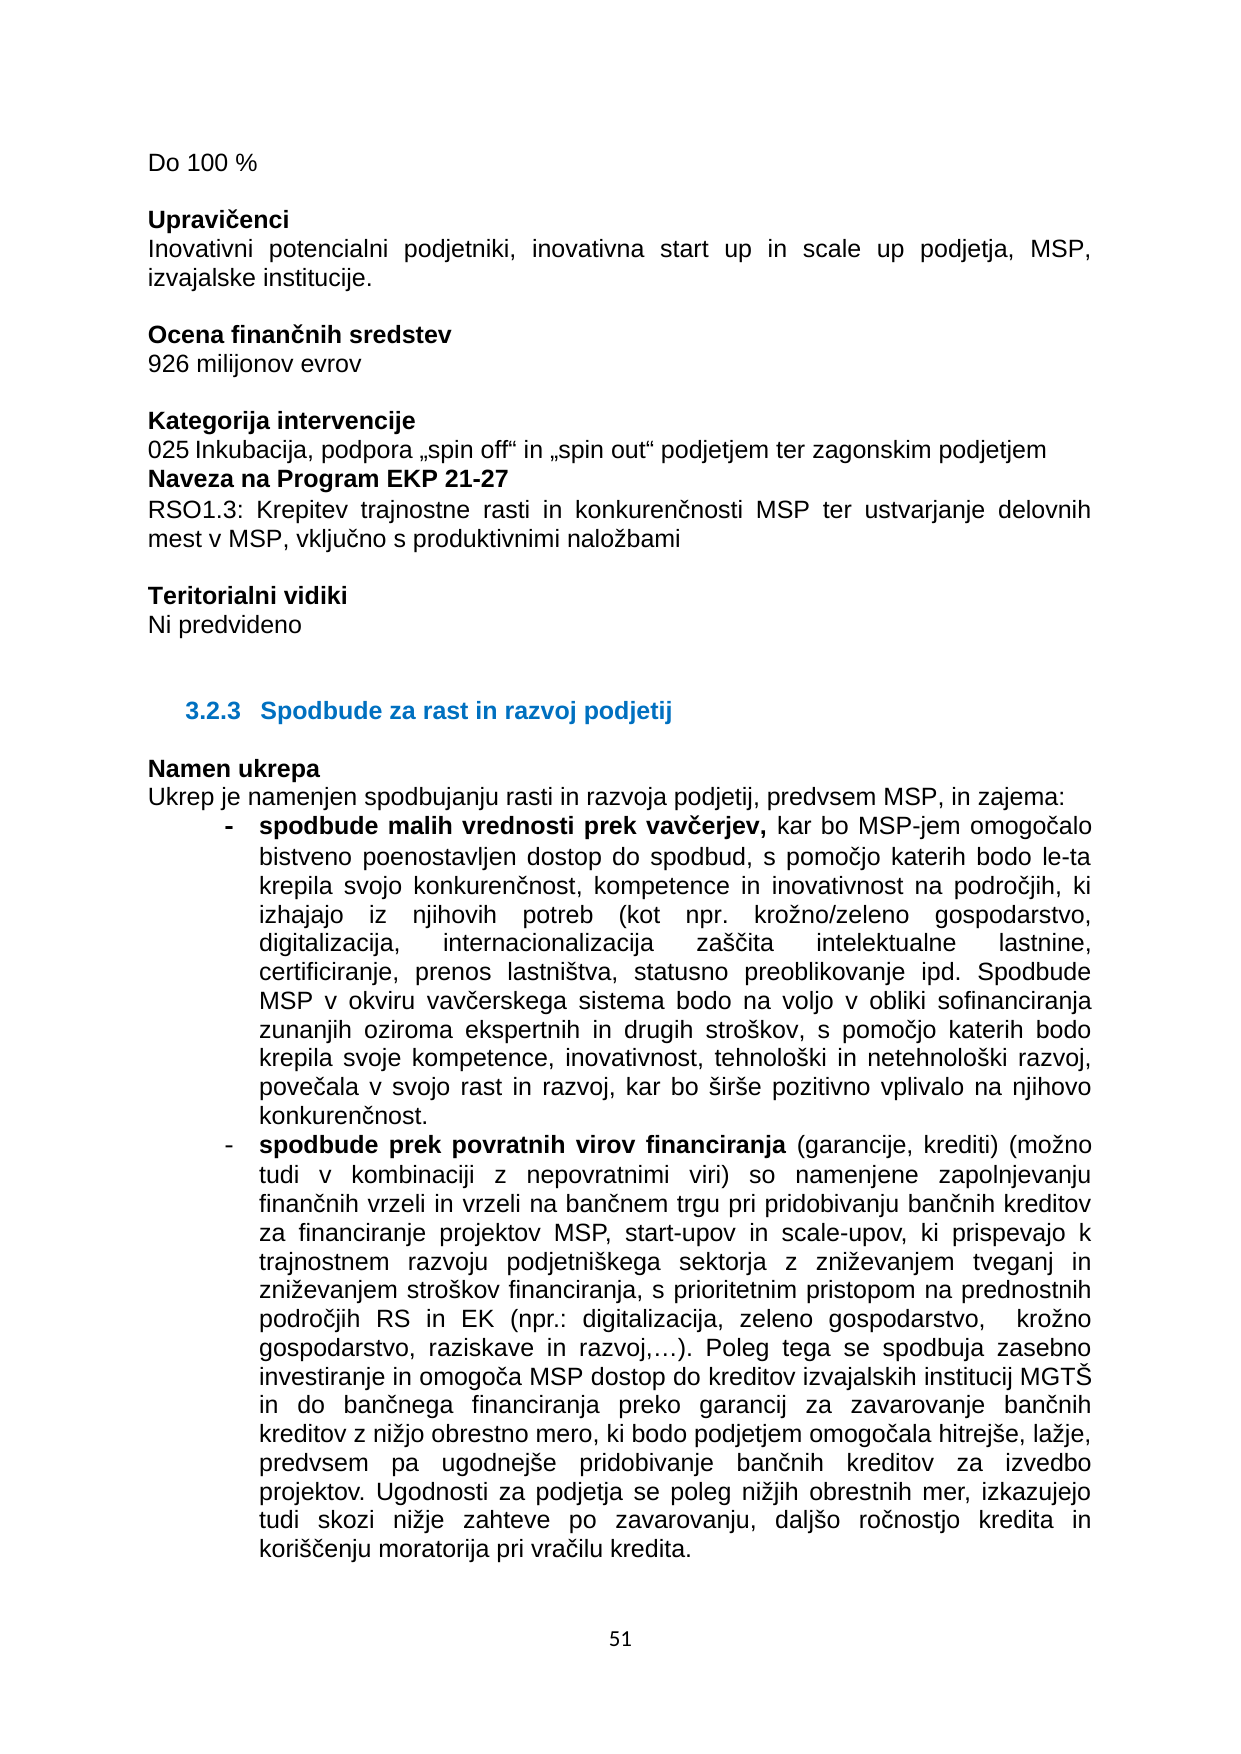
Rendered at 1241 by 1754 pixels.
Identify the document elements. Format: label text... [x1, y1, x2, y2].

text Ni predvideno [148, 610, 1093, 639]
text Ukrep je namenjen spodbujanju rasti in razvoja podjetij, predvsem MSP, in zajema: [148, 782, 1093, 811]
text Upravičenci [148, 205, 1093, 234]
text Ocena finančnih sredstev [148, 320, 1093, 349]
text 926 milijonov evrov [148, 349, 1093, 378]
text Kategorija intervencije [148, 406, 1093, 435]
text Inovativni potencialni podjetniki, inovativna start up in scale up podjetja, MSP, izvajalske institucije. [148, 234, 1093, 291]
text Teritorialni vidiki [148, 581, 1093, 610]
list spodbude prek povratnih virov financiranja (garancije, krediti) (možno tudi v kombinaciji z nepovratnimi viri) so namenjene zapolnjevanju finančnih vrzeli in vrzeli na bančnem trgu pri pridobivanju bančnih kreditov za financiranje projektov MSP, start-upov in scale-upov, ki prispevajo k trajnostnem razvoju podjetniškega sektorja z zniževanjem tveganj in zniževanjem stroškov financiranja, s prioritetnim pristopom na prednostnih področjih RS in EK (npr.: digitalizacija, zeleno gospodarstvo, krožno gospodarstvo, raziskave in razvoj,…). Poleg tega se spodbuja zasebno investiranje in omogoča MSP dostop do kreditov izvajalskih institucij MGTŠ in do bančnega financiranja preko garancij za zavarovanje bančnih kreditov z nižjo obrestno mero, ki bodo podjetjem omogočala hitrejše, lažje, predvsem pa ugodnejše pridobivanje bančnih kreditov za izvedbo projektov. Ugodnosti za podjetja se poleg nižjih obrestnih mer, izkazujejo tudi skozi nižje zahteve po zavarovanju, daljšo ročnostjo kredita in koriščenju moratorija pri vračilu kredita. [221, 1129, 1093, 1563]
text RSO1.3: Krepitev trajnostne rasti in konkurenčnosti MSP ter ustvarjanje delovnih mest v MSP, vključno s produktivnimi naložbami [148, 495, 1093, 552]
text Namen ukrepa [148, 754, 1093, 782]
list spodbude malih vrednosti prek vavčerjev, kar bo MSP-jem omogočalo bistveno poenostavljen dostop do spodbud, s pomočjo katerih bodo le-ta krepila svojo konkurenčnost, kompetence in inovativnost na področjih, ki izhajajo iz njihovih potreb (kot npr. krožno/zeleno gospodarstvo, digitalizacija, internacionalizacija zaščita intelektualne lastnine, certificiranje, prenos lastništva, statusno preoblikovanje ipd. Spodbude MSP v okviru vavčerskega sistema bodo na voljo v obliki sofinanciranja zunanjih oziroma ekspertnih in drugih stroškov, s pomočjo katerih bodo krepila svoje kompetence, inovativnost, tehnološki in netehnološki razvoj, povečala v svojo rast in razvoj, kar bo širše pozitivno vplivalo na njihovo konkurenčnost. [221, 811, 1093, 1129]
text Naveza na Program EKP 21-27 [148, 464, 1093, 493]
subtitle Spodbude za rast in razvoj podjetij [185, 696, 1093, 725]
text 025 Inkubacija, podpora „spin off“ in „spin out“ podjetjem ter zagonskim podjetjem [148, 435, 1093, 464]
text Do 100 % [148, 148, 1093, 176]
